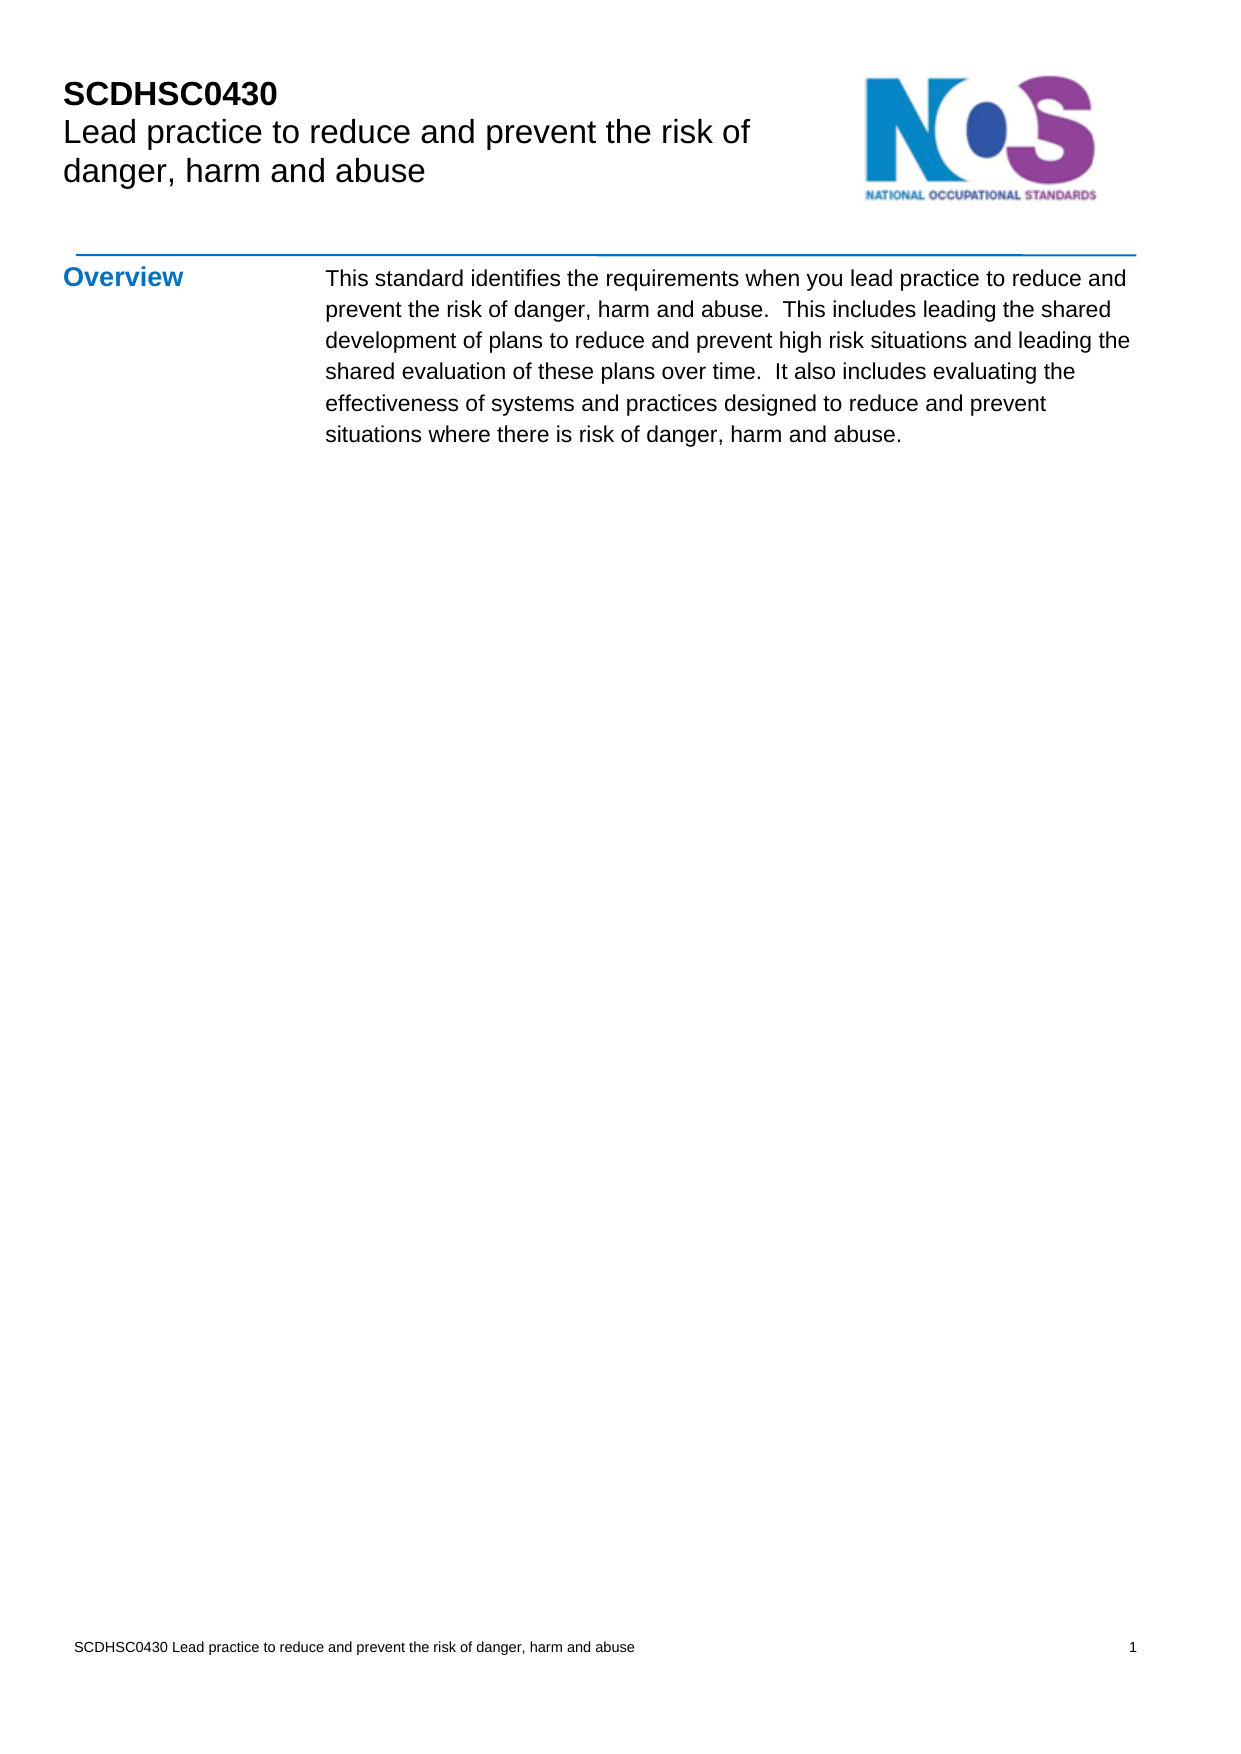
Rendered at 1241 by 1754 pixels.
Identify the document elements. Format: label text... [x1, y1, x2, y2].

picture [860, 73, 1107, 209]
table_header This standard identifies the requirements when you lead practice to reduce and prevent the risk of danger, harm and abuse. This includes leading the shared development of plans to reduce and prevent high risk situations and leading the shared evaluation of these plans over time. It also includes evaluating the effectiveness of systems and practices designed to reduce and prevent situations where there is risk of danger, harm and abuse. [314, 261, 1144, 480]
table_header Overview [52, 261, 314, 480]
